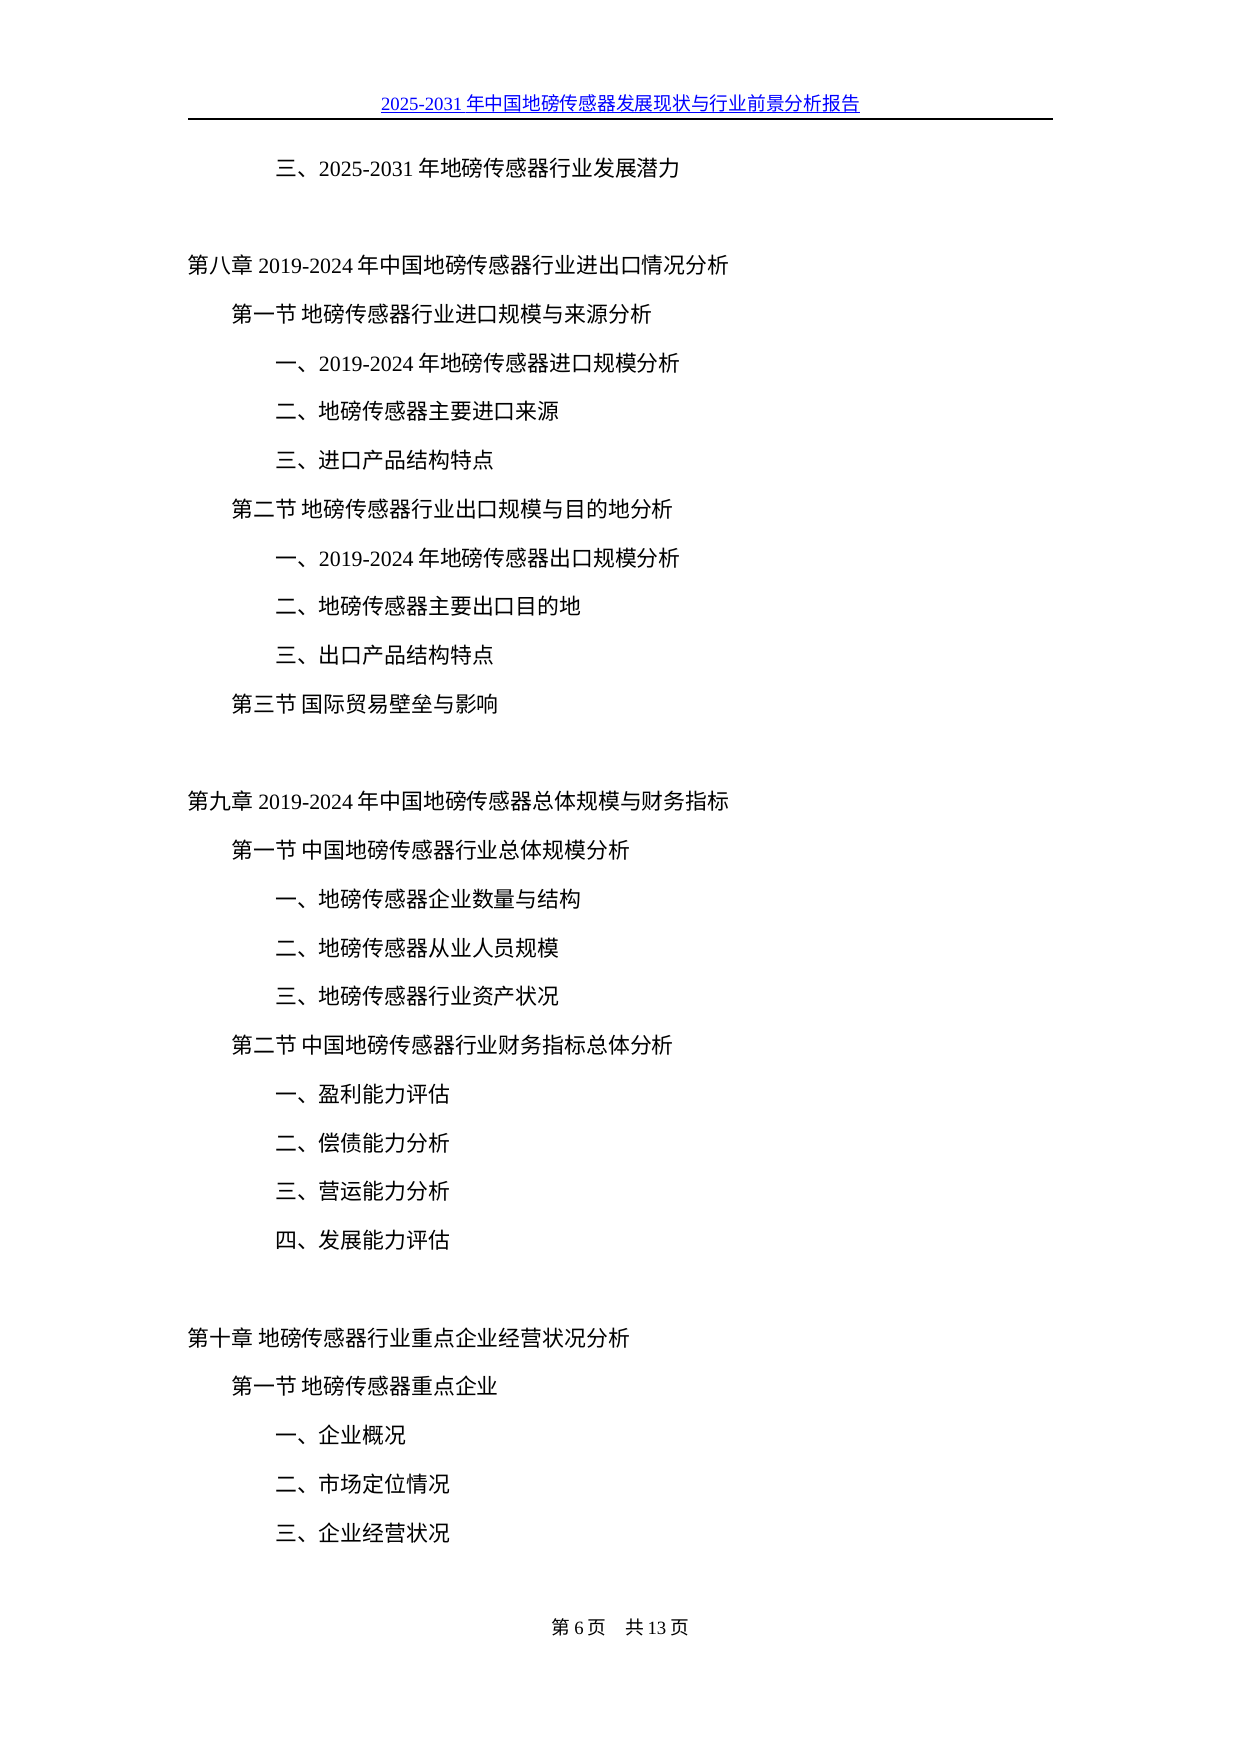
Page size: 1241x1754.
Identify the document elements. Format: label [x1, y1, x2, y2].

text [187, 150, 1053, 1548]
